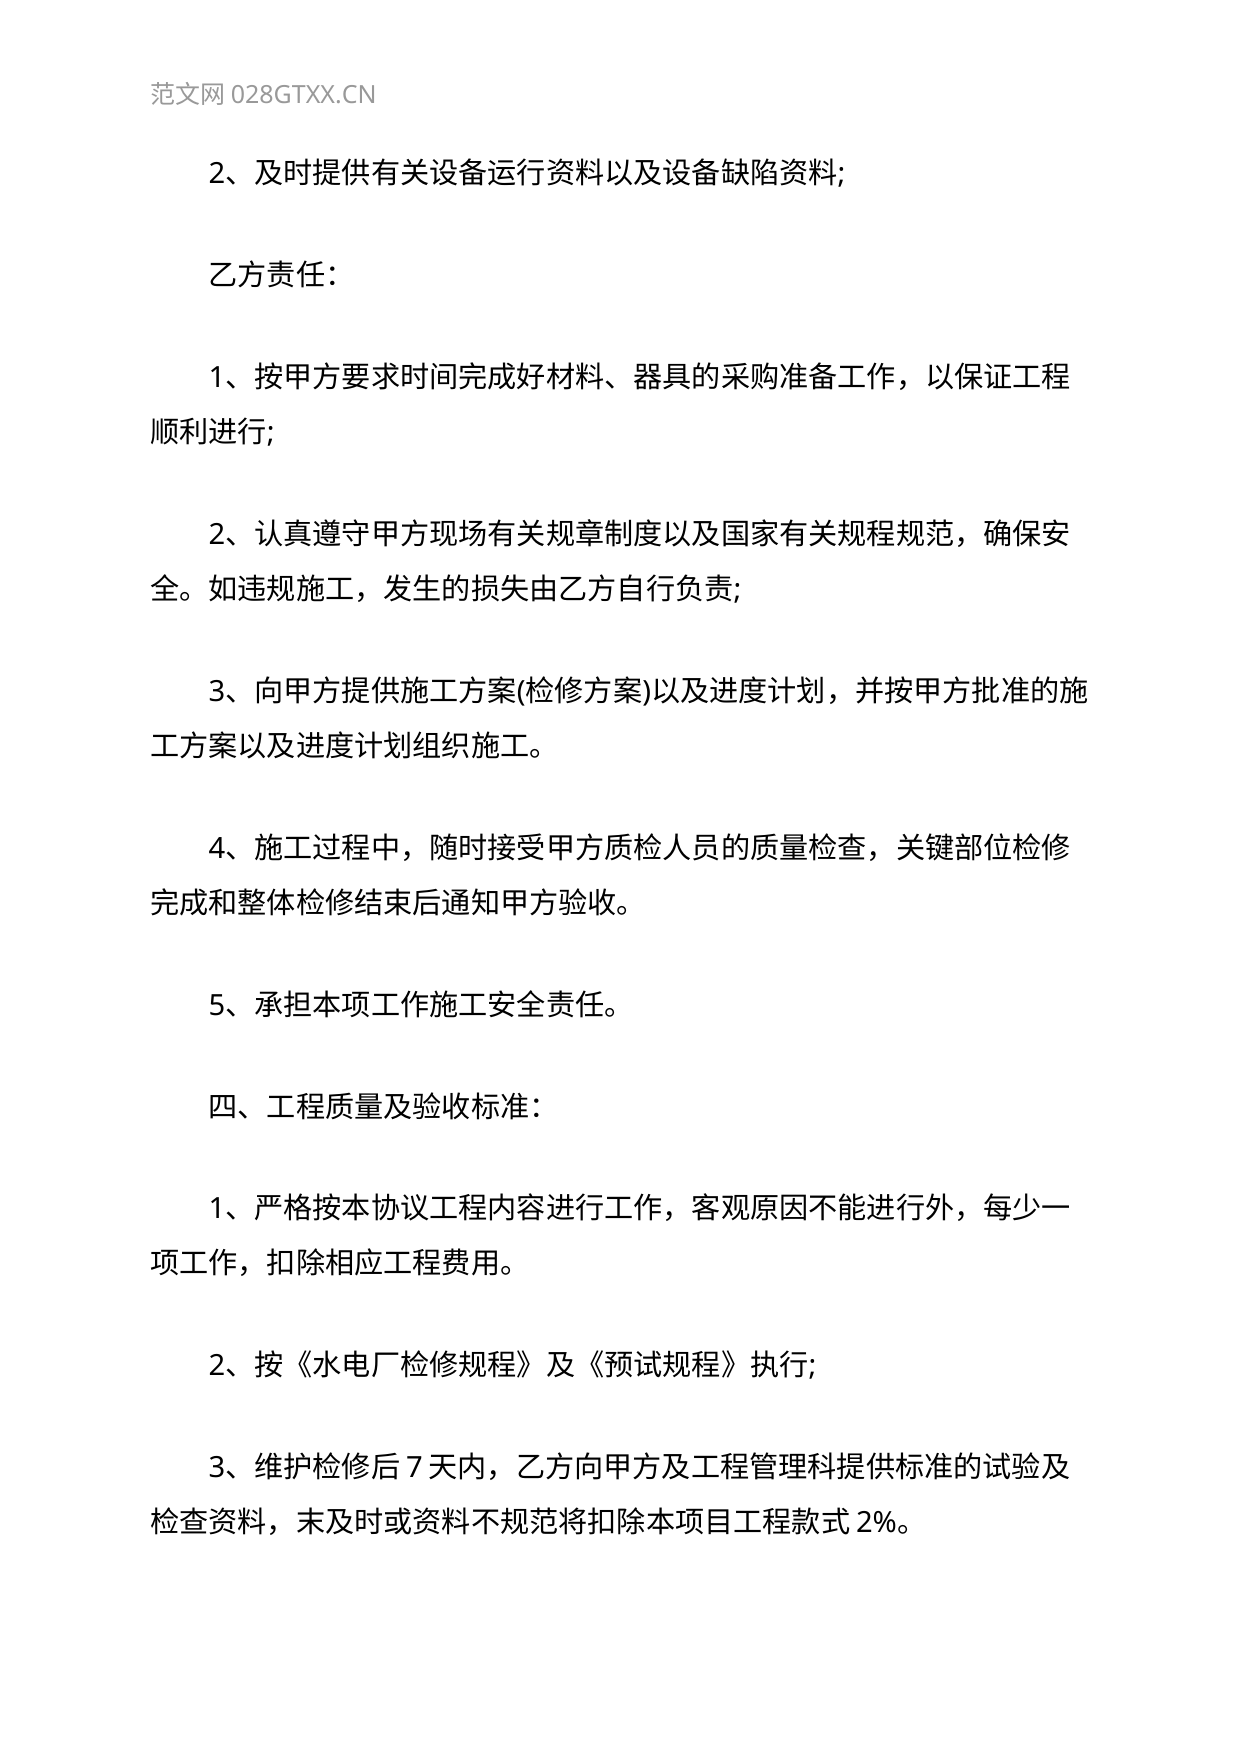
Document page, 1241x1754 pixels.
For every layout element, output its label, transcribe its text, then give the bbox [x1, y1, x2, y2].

text 2、按《水电厂检修规程》及《预试规程》执行; [150, 1342, 1090, 1384]
text 2、认真遵守甲方现场有关规章制度以及国家有关规程规范，确保安全。如违规施工，发生的损失由乙方自行负责; [150, 511, 1090, 608]
text 1、按甲方要求时间完成好材料、器具的采购准备工作，以保证工程顺利进行; [150, 354, 1090, 451]
text 4、施工过程中，随时接受甲方质检人员的质量检查，关键部位检修完成和整体检修结束后通知甲方验收。 [150, 824, 1090, 922]
text 3、维护检修后7天内，乙方向甲方及工程管理科提供标准的试验及检查资料，末及时或资料不规范将扣除本项目工程款式2%。 [150, 1444, 1090, 1541]
text 1、严格按本协议工程内容进行工作，客观原因不能进行外，每少一项工作，扣除相应工程费用。 [150, 1185, 1090, 1282]
text 乙方责任： [150, 252, 1090, 294]
text 2、及时提供有关设备运行资料以及设备缺陷资料; [150, 150, 1090, 192]
text 3、向甲方提供施工方案(检修方案)以及进度计划，并按甲方批准的施工方案以及进度计划组织施工。 [150, 668, 1090, 765]
text 5、承担本项工作施工安全责任。 [150, 981, 1090, 1024]
text 四、工程质量及验收标准： [150, 1083, 1090, 1126]
